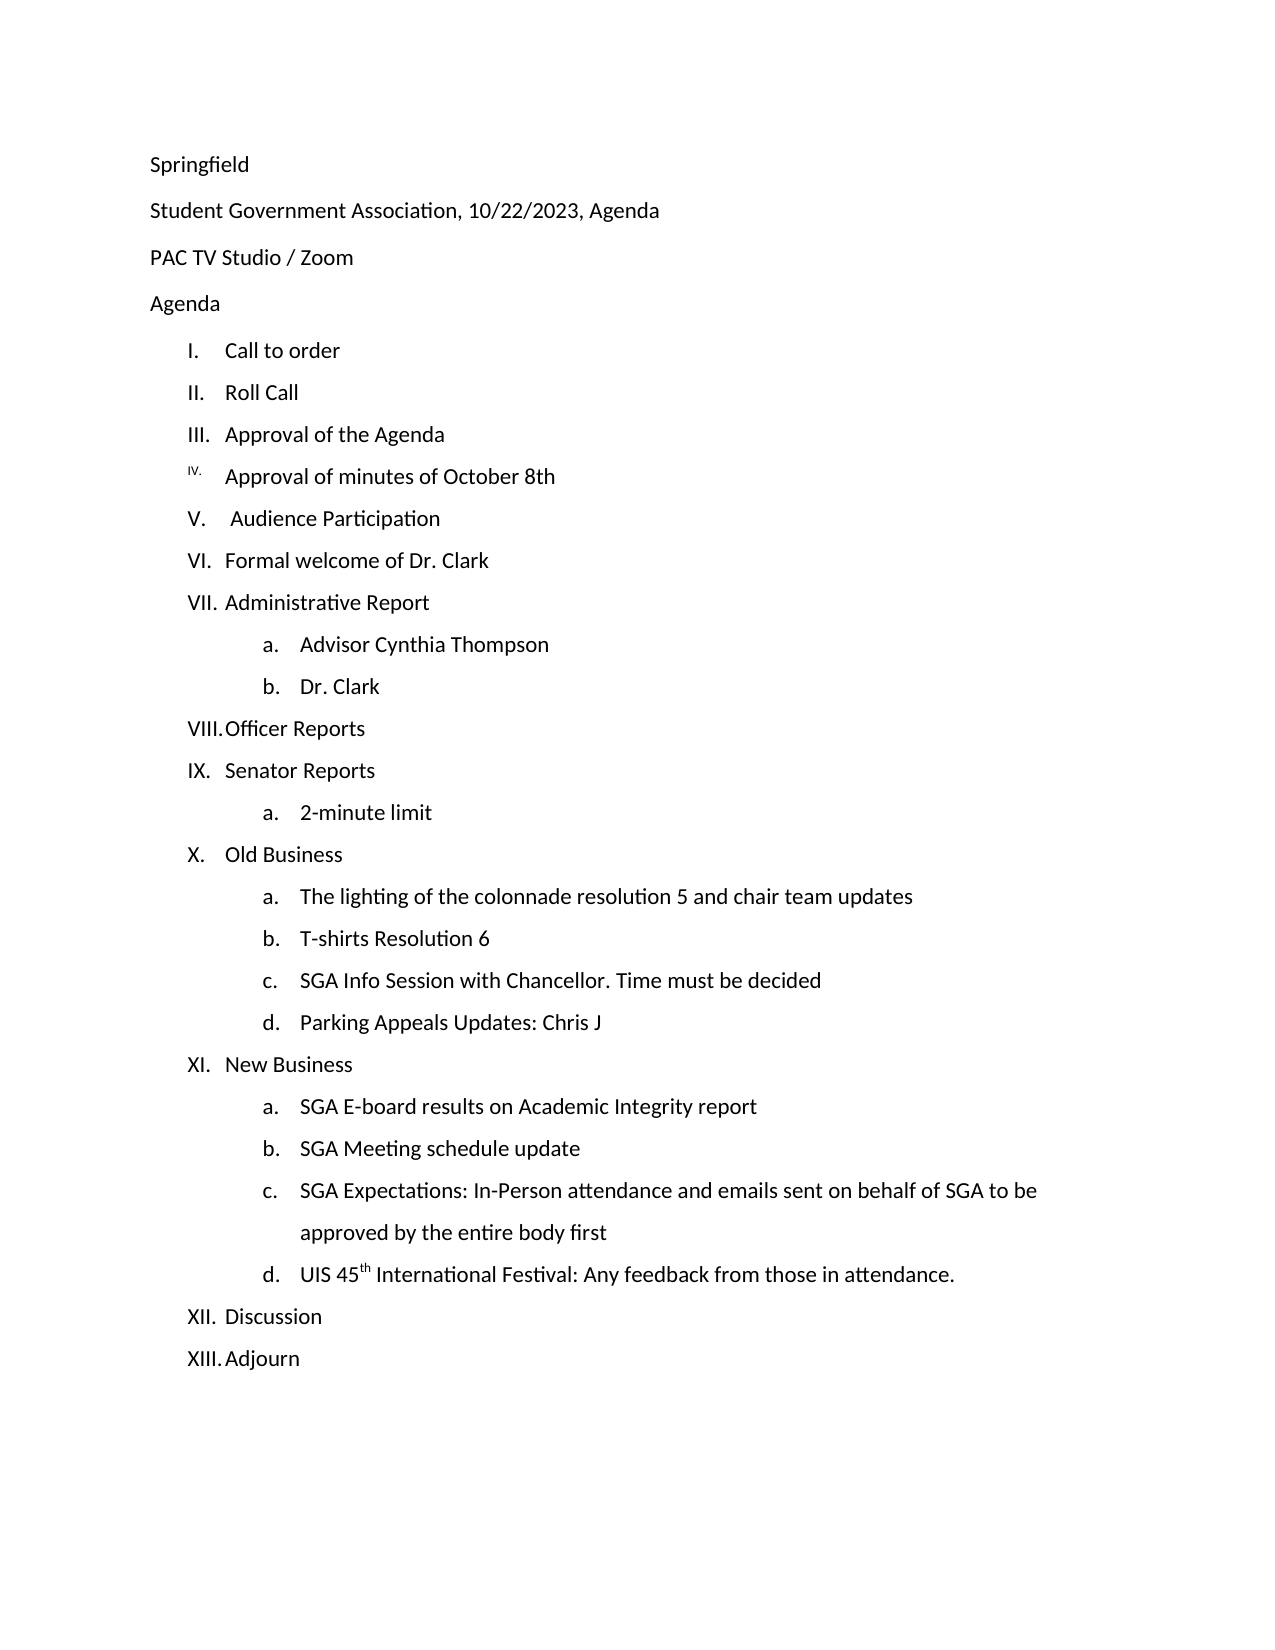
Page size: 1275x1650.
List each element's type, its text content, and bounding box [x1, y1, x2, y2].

list New Business [187, 1050, 1125, 1078]
list The lighting of the colonnade resolution 5 and chair team updates [262, 882, 1125, 910]
list Administrative Report [187, 588, 1125, 616]
list Parking Appeals Updates: Chris J [262, 1008, 1125, 1036]
text Springfield [150, 150, 1125, 178]
list SGA E-board results on Academic Integrity report [262, 1092, 1125, 1120]
list T-shirts Resolution 6 [262, 924, 1125, 952]
list 2-minute limit [262, 798, 1125, 826]
list Call to order [187, 336, 1125, 364]
list Officer Reports [187, 714, 1125, 742]
list Roll Call [187, 378, 1125, 406]
list Adjourn [187, 1344, 1125, 1372]
list UIS 45th International Festival: Any feedback from those in attendance. [262, 1260, 1125, 1288]
list Old Business [187, 840, 1125, 868]
list Approval of the Agenda [187, 420, 1125, 448]
text Agenda [150, 289, 1125, 318]
list Approval of minutes of October 8th [187, 462, 1125, 490]
list Senator Reports [187, 756, 1125, 784]
list Audience Participation [187, 504, 1125, 532]
text Student Government Association, 10/22/2023, Agenda [150, 196, 1125, 224]
list SGA Meeting schedule update [262, 1134, 1125, 1162]
list Advisor Cynthia Thompson [262, 630, 1125, 658]
list SGA Info Session with Chancellor. Time must be decided [262, 966, 1125, 994]
list Formal welcome of Dr. Clark [187, 546, 1125, 574]
list Discussion [187, 1302, 1125, 1330]
list Dr. Clark [262, 672, 1125, 700]
text PAC TV Studio / Zoom [150, 243, 1125, 271]
list SGA Expectations: In-Person attendance and emails sent on behalf of SGA to be approved by the entire body first [262, 1176, 1125, 1246]
